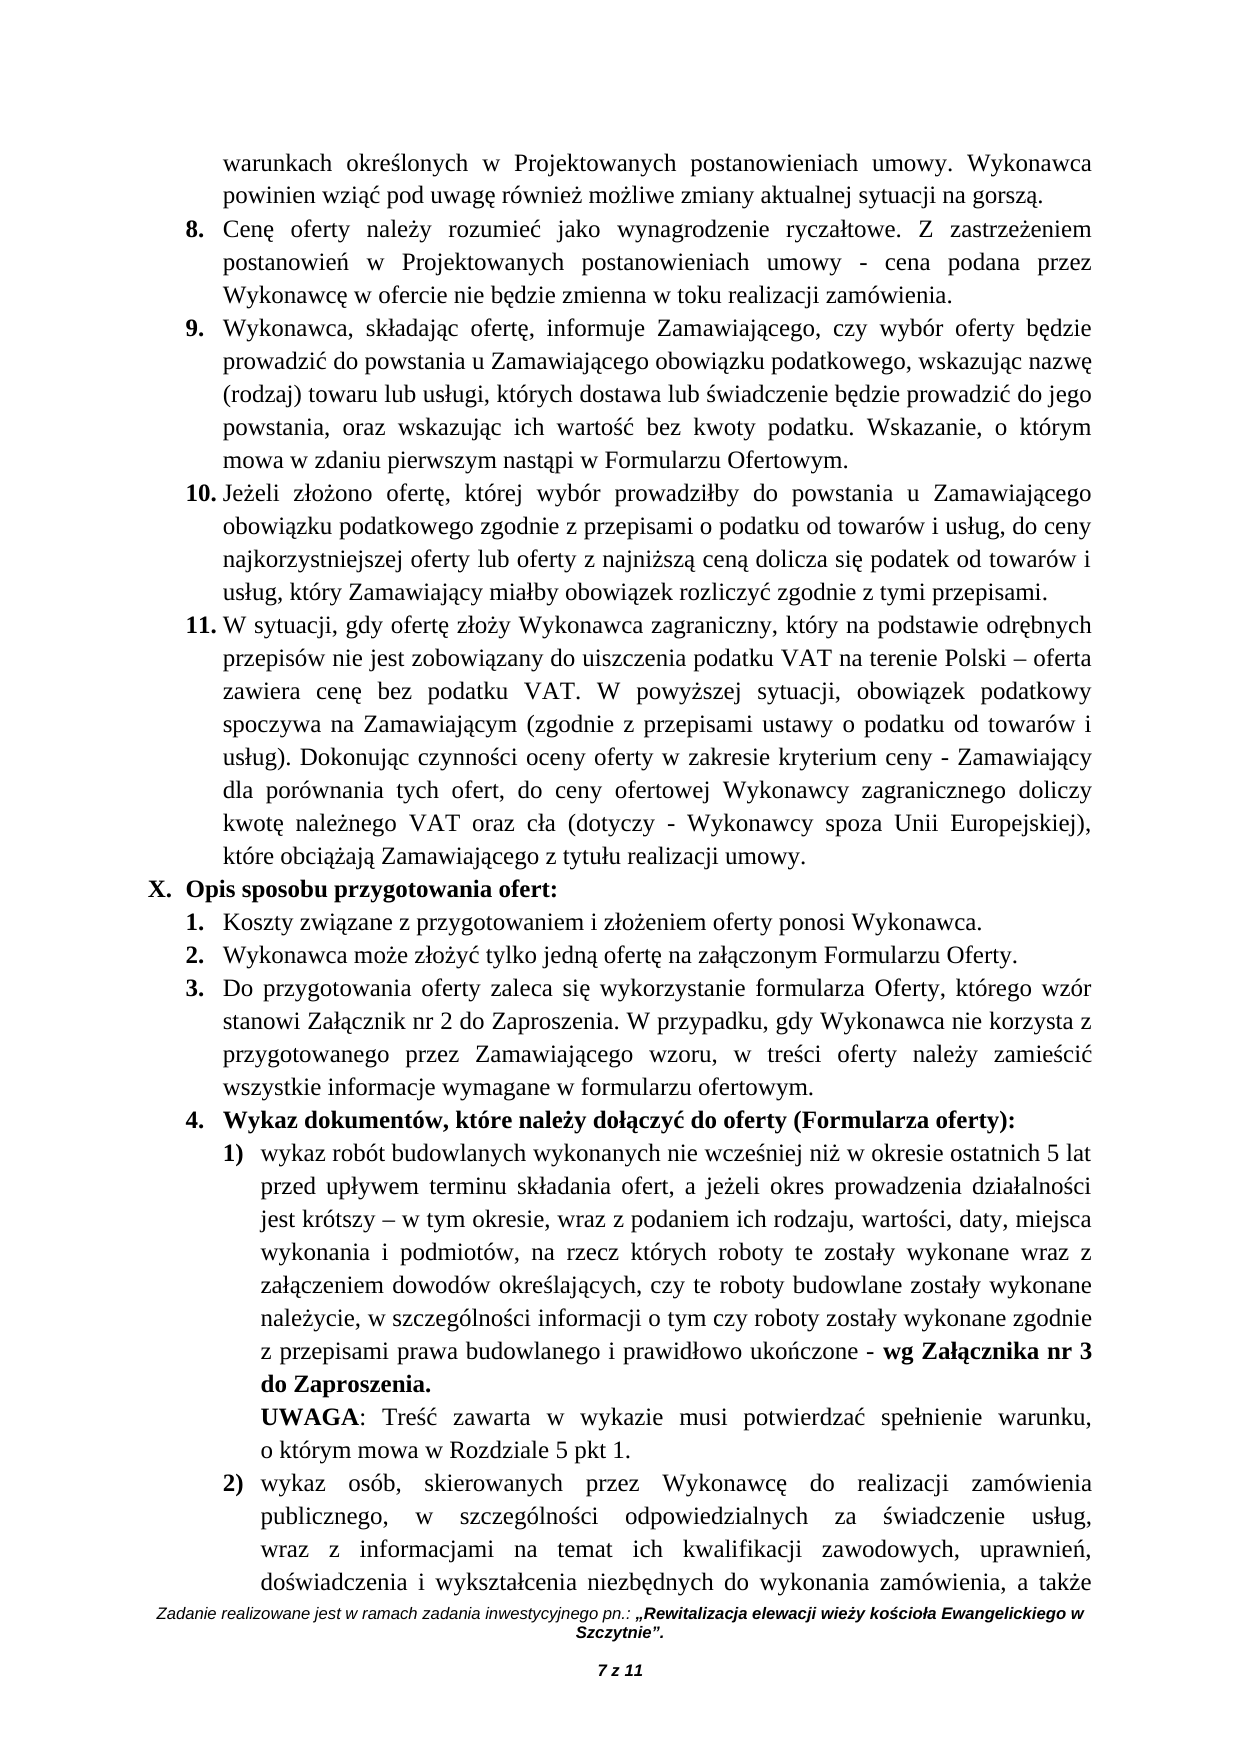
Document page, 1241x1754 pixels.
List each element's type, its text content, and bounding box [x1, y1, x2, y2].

list W sytuacji, gdy ofertę złoży Wykonawca zagraniczny, który na podstawie odrębnych przepisów nie jest zobowiązany do uiszczenia podatku VAT na terenie Polski – oferta zawiera cenę bez podatku VAT. W powyższej sytuacji, obowiązek podatkowy spoczywa na Zamawiającym (zgodnie z przepisami ustawy o podatku od towarów i usług). Dokonując czynności oceny oferty w zakresie kryterium ceny - Zamawiający dla porównania tych ofert, do ceny ofertowej Wykonawcy zagranicznego doliczy kwotę należnego VAT oraz cła (dotyczy - Wykonawcy spoza Unii Europejskiej), które obciążają Zamawiającego z tytułu realizacji umowy. [185, 610, 1093, 870]
list Wykonawca, składając ofertę, informuje Zamawiającego, czy wybór oferty będzie prowadzić do powstania u Zamawiającego obowiązku podatkowego, wskazując nazwę (rodzaj) towaru lub usługi, których dostawa lub świadczenie będzie prowadzić do jego powstania, oraz wskazując ich wartość bez kwoty podatku. Wskazanie, o którym mowa w zdaniu pierwszym nastąpi w Formularzu Ofertowym. [185, 313, 1093, 473]
text UWAGA: Treść zawarta w wykazie musi potwierdzać spełnienie warunku, o którym mowa w Rozdziale 5 pkt 1. [260, 1402, 1093, 1464]
list Do przygotowania oferty zaleca się wykorzystanie formularza Oferty, którego wzór stanowi Załącznik nr 2 do Zaproszenia. W przypadku, gdy Wykonawca nie korzysta z przygotowanego przez Zamawiającego wzoru, w treści oferty należy zamieścić wszystkie informacje wymagane w formularzu ofertowym. [185, 973, 1093, 1101]
list Koszty związane z przygotowaniem i złożeniem oferty ponosi Wykonawca. [185, 907, 1093, 936]
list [185, 148, 1093, 209]
list Wykonawca może złożyć tylko jedną ofertę na załączonym Formularzu Oferty. [185, 940, 1093, 969]
list Cenę oferty należy rozumieć jako wynagrodzenie ryczałtowe. Z zastrzeżeniem postanowień w Projektowanych postanowieniach umowy - cena podana przez Wykonawcę w ofercie nie będzie zmienna w toku realizacji zamówienia. [185, 214, 1093, 308]
list Jeżeli złożono ofertę, której wybór prowadziłby do powstania u Zamawiającego obowiązku podatkowego zgodnie z przepisami o podatku od towarów i usług, do ceny najkorzystniejszej oferty lub oferty z najniższą ceną dolicza się podatek od towarów i usług, który Zamawiający miałby obowiązek rozliczyć zgodnie z tymi przepisami. [185, 478, 1093, 606]
list Wykaz dokumentów, które należy dołączyć do oferty (Formularza oferty): [185, 1105, 1093, 1134]
list wykaz robót budowlanych wykonanych nie wcześniej niż w okresie ostatnich 5 lat przed upływem terminu składania ofert, a jeżeli okres prowadzenia działalności jest krótszy – w tym okresie, wraz z podaniem ich rodzaju, wartości, daty, miejsca wykonania i podmiotów, na rzecz których roboty te zostały wykonane wraz z załączeniem dowodów określających, czy te roboty budowlane zostały wykonane należycie, w szczególności informacji o tym czy roboty zostały wykonane zgodnie z przepisami prawa budowlanego i prawidłowo ukończone - wg Załącznika nr 3 do Zaproszenia. [223, 1138, 1093, 1398]
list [223, 1468, 1093, 1596]
list Opis sposobu przygotowania ofert: [148, 874, 1093, 903]
